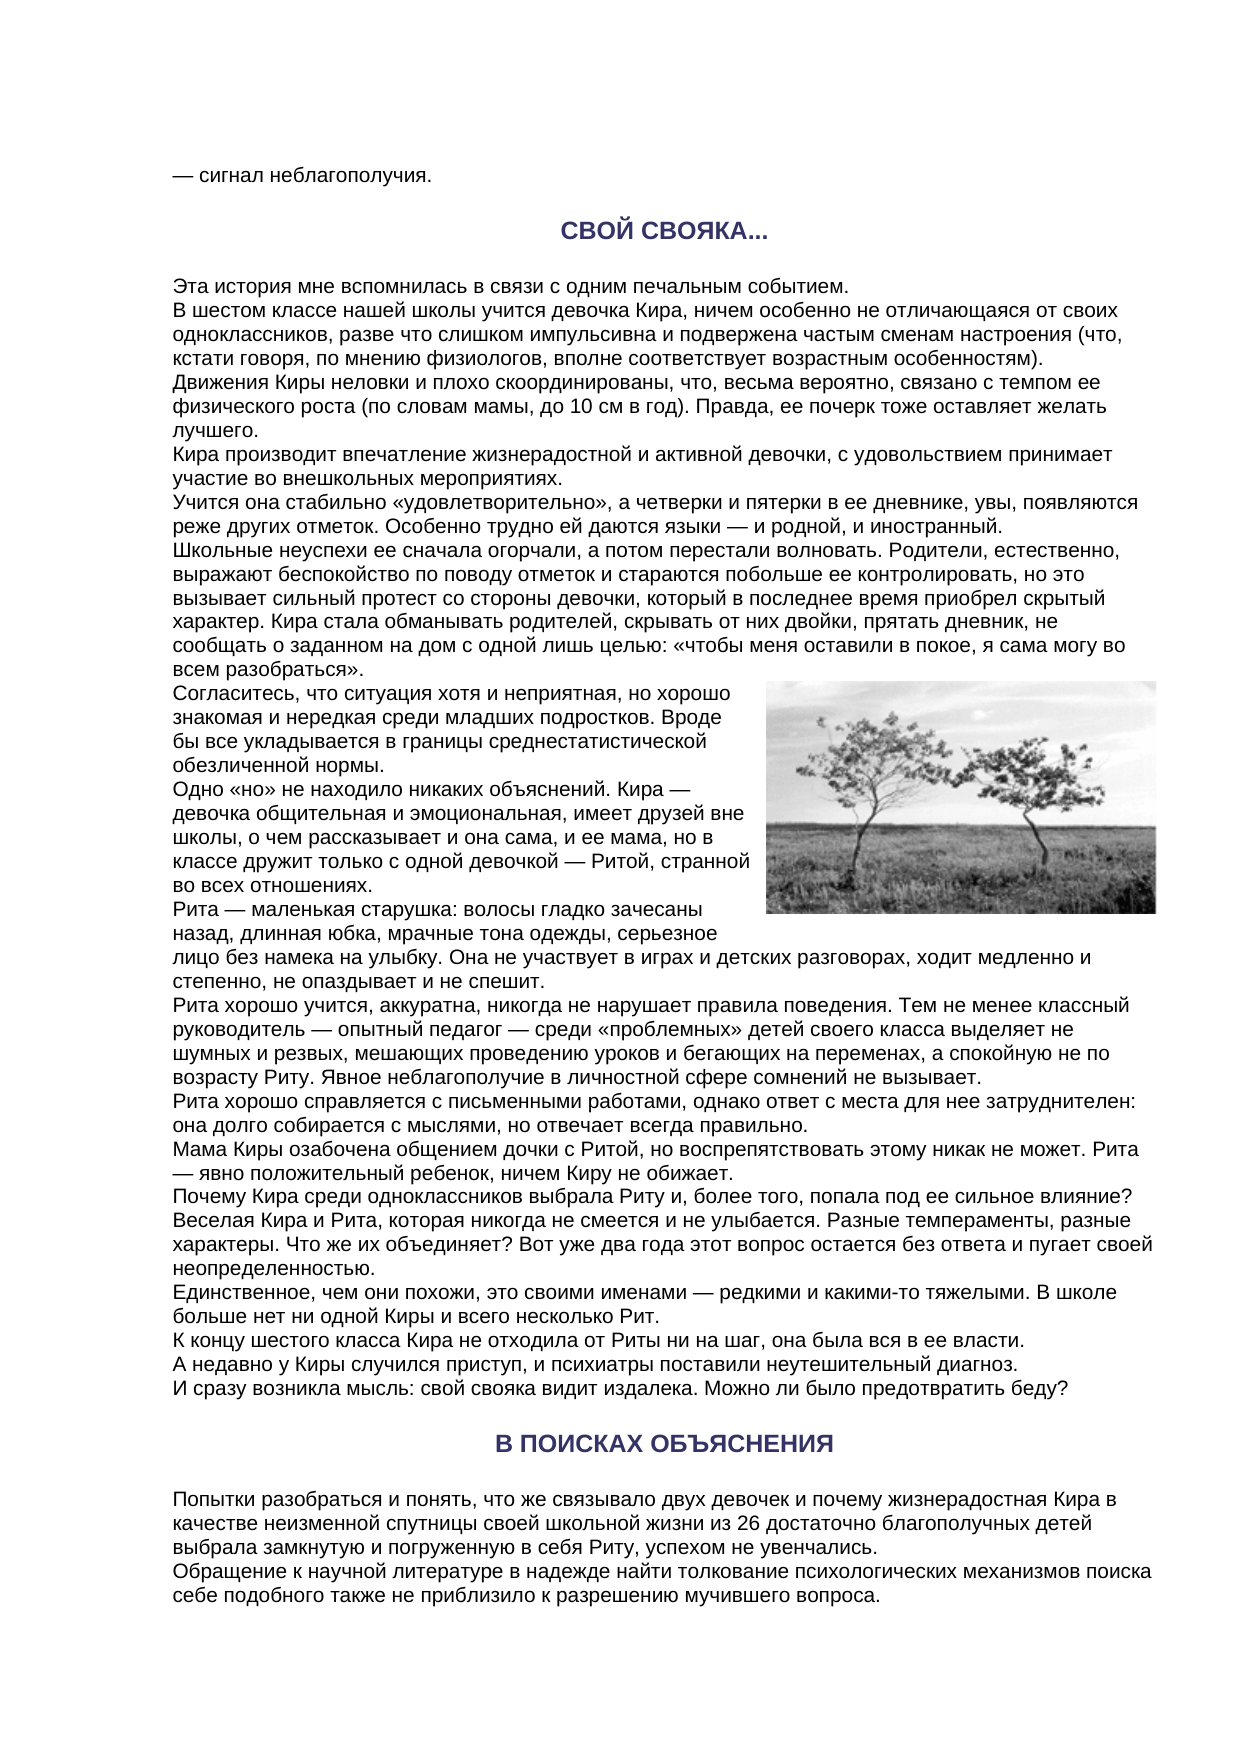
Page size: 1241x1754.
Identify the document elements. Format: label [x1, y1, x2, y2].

picture [766, 681, 1157, 914]
